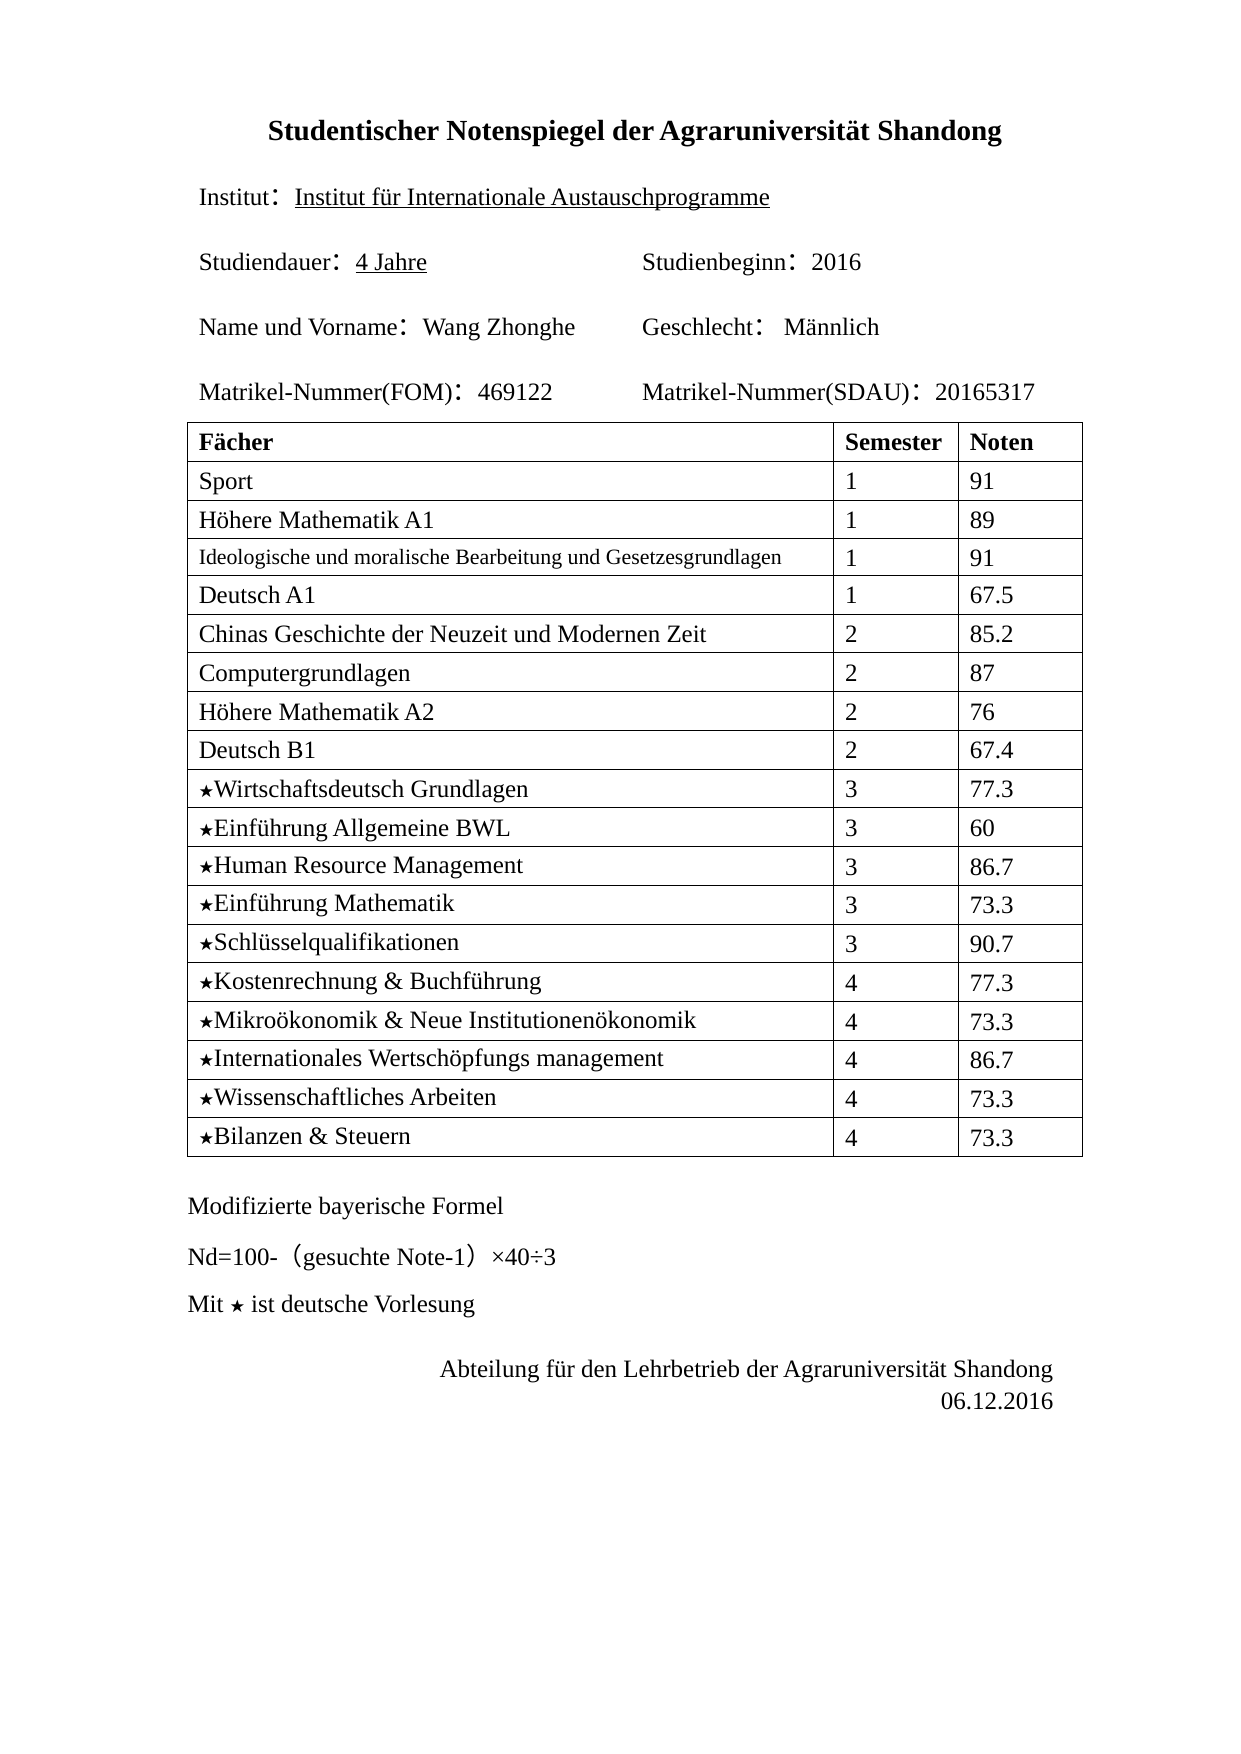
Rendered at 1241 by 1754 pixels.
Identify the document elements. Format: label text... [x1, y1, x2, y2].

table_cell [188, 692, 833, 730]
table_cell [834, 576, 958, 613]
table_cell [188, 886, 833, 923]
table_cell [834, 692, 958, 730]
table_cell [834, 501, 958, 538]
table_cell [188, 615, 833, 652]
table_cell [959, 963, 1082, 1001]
text Modifizierte bayerische Formel [187, 1189, 1053, 1222]
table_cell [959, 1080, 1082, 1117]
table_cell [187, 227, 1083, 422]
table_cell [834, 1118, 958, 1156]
text Mit ★ ist deutsche Vorlesung [187, 1287, 1053, 1319]
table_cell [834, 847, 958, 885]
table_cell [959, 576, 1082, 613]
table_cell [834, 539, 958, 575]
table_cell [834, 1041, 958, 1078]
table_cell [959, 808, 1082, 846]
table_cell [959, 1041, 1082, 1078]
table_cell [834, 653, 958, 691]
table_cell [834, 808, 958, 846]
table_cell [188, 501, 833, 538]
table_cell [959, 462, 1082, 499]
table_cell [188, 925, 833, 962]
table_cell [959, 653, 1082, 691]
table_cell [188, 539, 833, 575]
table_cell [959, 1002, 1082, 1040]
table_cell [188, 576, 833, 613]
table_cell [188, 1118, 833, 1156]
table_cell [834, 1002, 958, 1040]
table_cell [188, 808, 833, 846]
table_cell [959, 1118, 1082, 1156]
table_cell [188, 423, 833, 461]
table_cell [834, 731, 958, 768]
text Nd=100-（gesuchte Note-1）×40÷3 [187, 1222, 1053, 1287]
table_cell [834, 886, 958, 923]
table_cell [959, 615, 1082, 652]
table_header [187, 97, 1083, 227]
text 06.12.2016 [187, 1384, 1053, 1417]
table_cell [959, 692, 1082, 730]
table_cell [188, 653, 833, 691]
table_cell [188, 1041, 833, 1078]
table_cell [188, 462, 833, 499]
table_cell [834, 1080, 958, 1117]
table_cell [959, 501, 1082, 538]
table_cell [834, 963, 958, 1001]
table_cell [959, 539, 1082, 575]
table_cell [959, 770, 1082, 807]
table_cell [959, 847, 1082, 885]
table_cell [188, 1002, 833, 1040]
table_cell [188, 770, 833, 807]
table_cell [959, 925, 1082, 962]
text Abteilung für den Lehrbetrieb der Agraruniversität Shandong [395, 1352, 1053, 1384]
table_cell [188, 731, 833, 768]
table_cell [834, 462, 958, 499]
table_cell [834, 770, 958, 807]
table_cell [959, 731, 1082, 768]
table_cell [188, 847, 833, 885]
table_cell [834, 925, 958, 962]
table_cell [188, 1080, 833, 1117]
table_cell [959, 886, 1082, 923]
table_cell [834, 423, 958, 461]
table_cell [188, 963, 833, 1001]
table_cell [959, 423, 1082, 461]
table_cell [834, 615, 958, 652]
